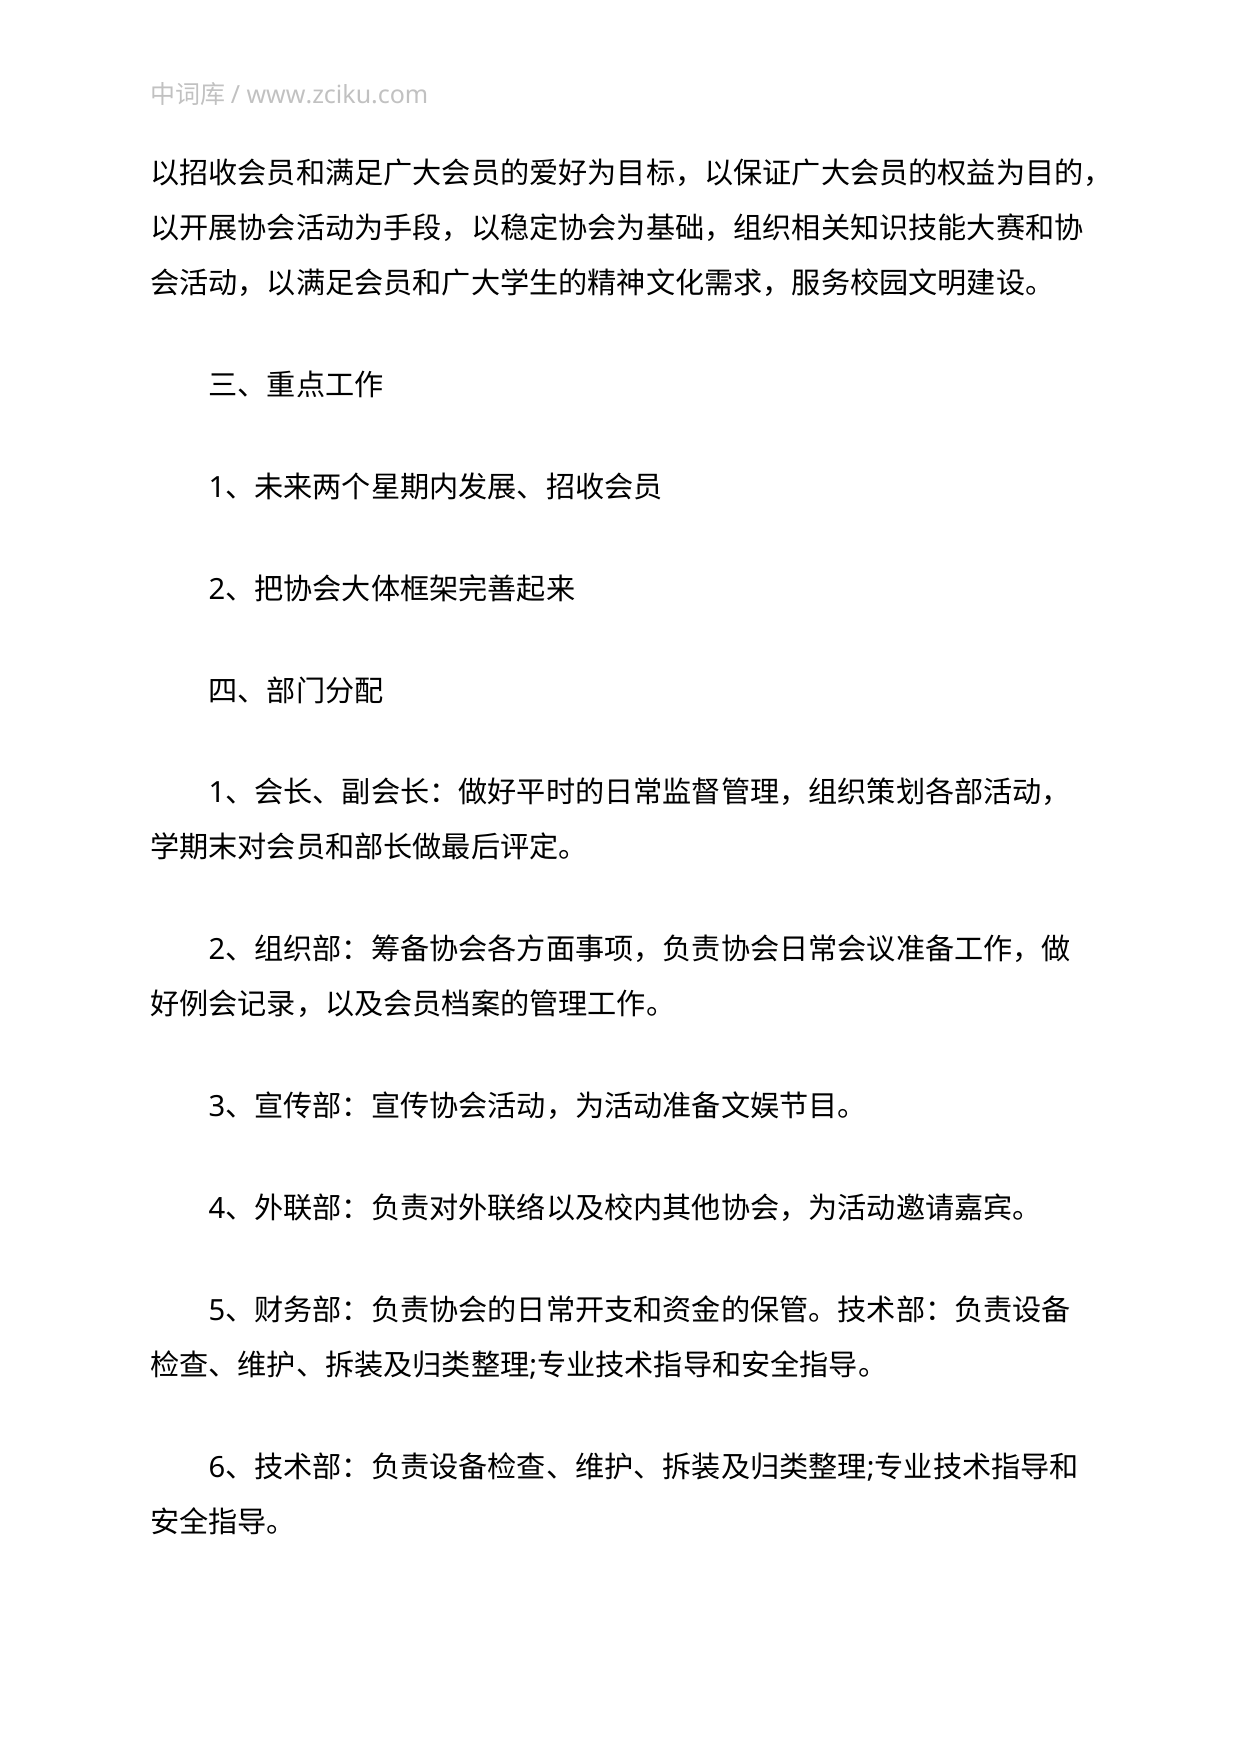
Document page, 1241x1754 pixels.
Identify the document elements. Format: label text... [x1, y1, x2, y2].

text 2、把协会大体框架完善起来 [150, 565, 1090, 608]
text 2、组织部：筹备协会各方面事项，负责协会日常会议准备工作，做好例会记录，以及会员档案的管理工作。 [150, 926, 1090, 1023]
text 1、未来两个星期内发展、招收会员 [150, 463, 1090, 506]
text 6、技术部：负责设备检查、维护、拆装及归类整理;专业技术指导和安全指导。 [150, 1443, 1090, 1541]
text 4、外联部：负责对外联络以及校内其他协会，为活动邀请嘉宾。 [150, 1184, 1090, 1227]
text 1、会长、副会长：做好平时的日常监督管理，组织策划各部活动，学期末对会员和部长做最后评定。 [150, 769, 1090, 866]
text 3、宣传部：宣传协会活动，为活动准备文娱节目。 [150, 1083, 1090, 1125]
text 5、财务部：负责协会的日常开支和资金的保管。技术部：负责设备检查、维护、拆装及归类整理;专业技术指导和安全指导。 [150, 1287, 1090, 1384]
text 三、重点工作 [150, 362, 1090, 404]
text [150, 150, 1090, 302]
text 四、部门分配 [150, 667, 1090, 709]
